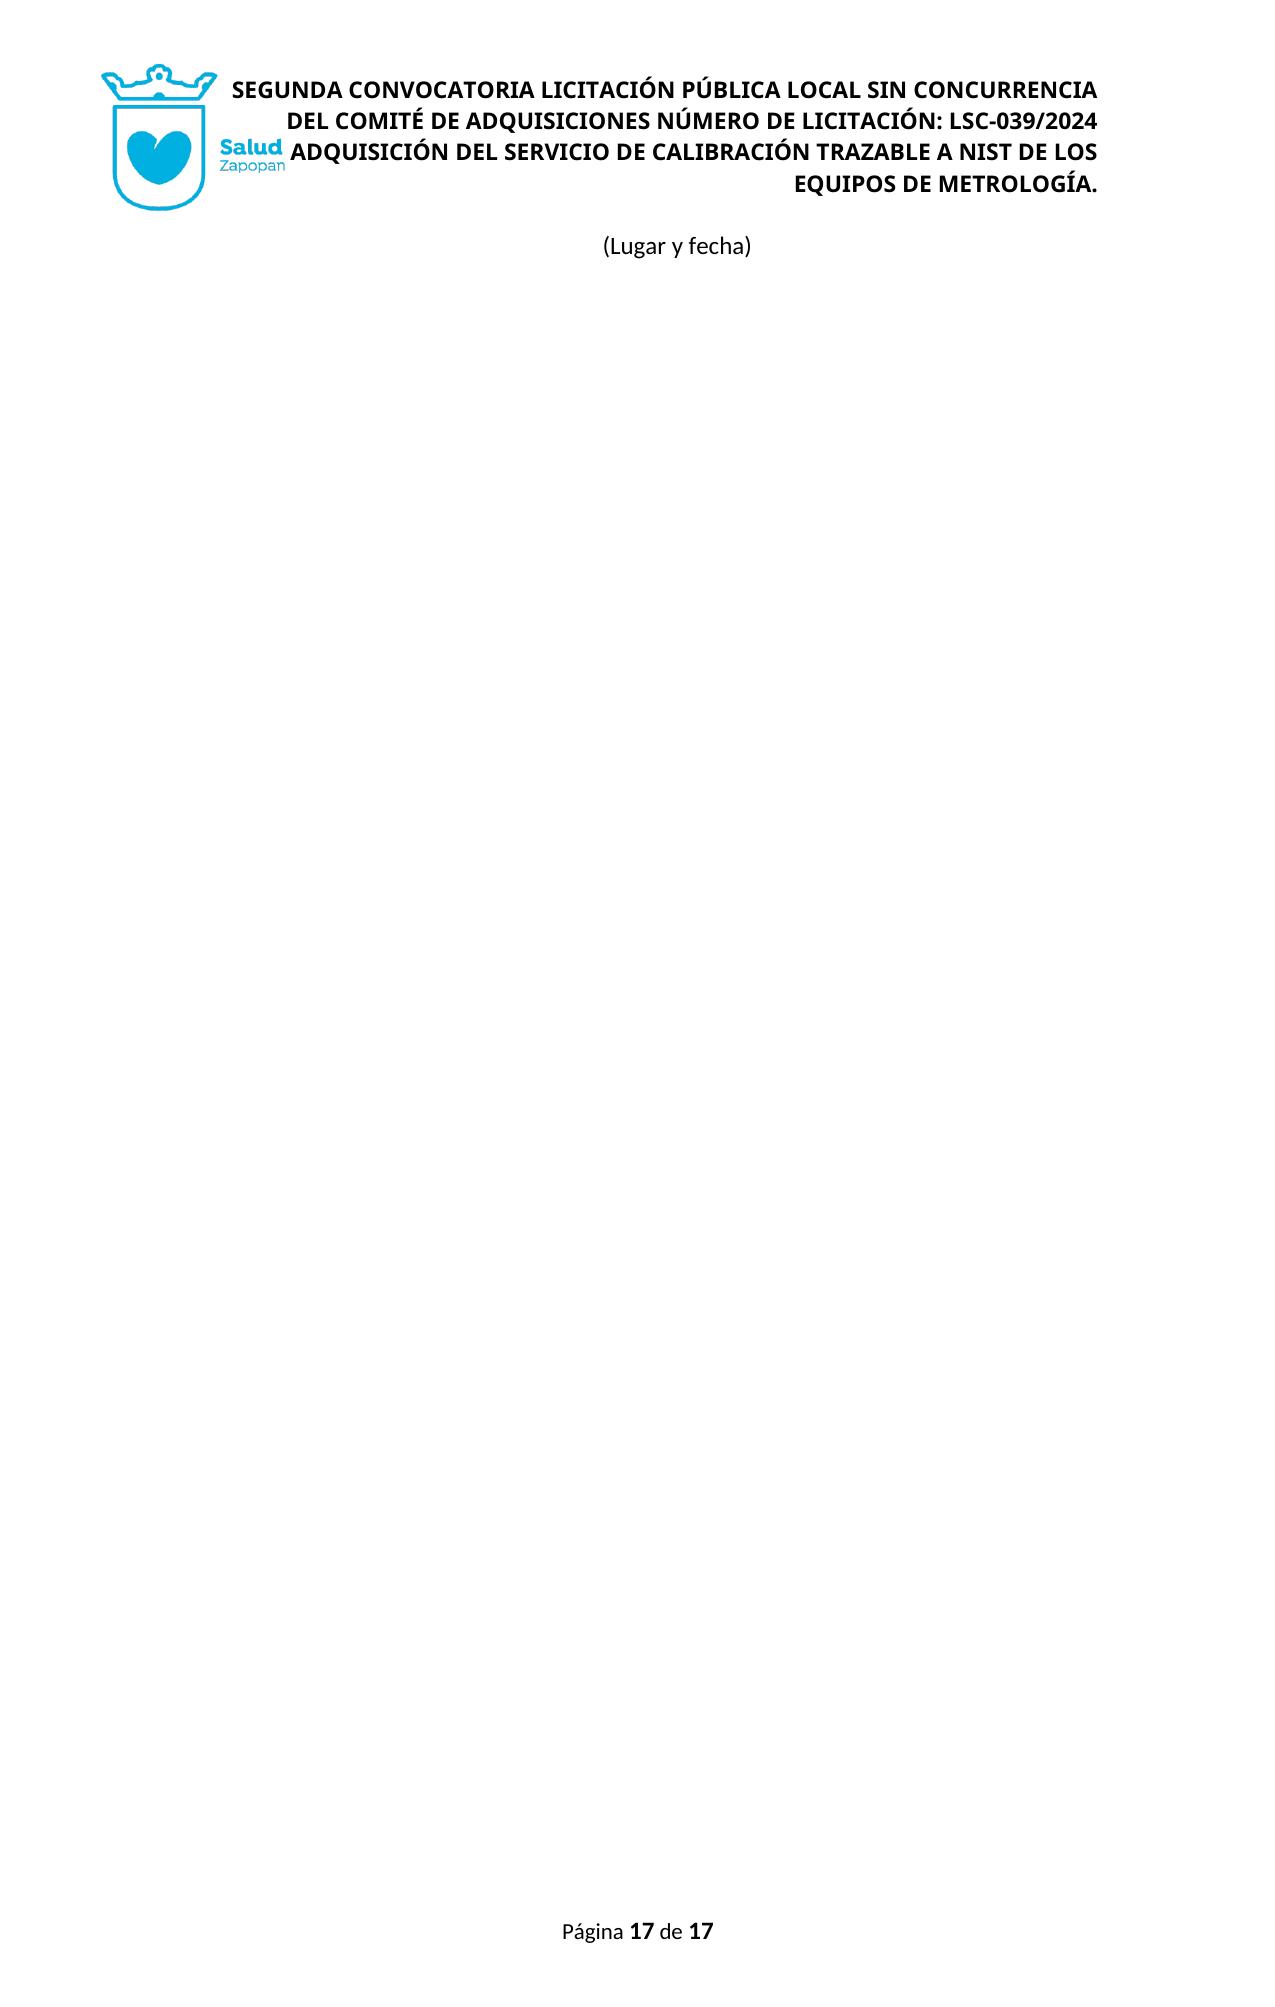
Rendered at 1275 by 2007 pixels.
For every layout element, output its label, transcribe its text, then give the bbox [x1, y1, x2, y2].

picture [97, 63, 290, 220]
text (Lugar y fecha) [177, 230, 1098, 261]
picture [108, 68, 211, 96]
